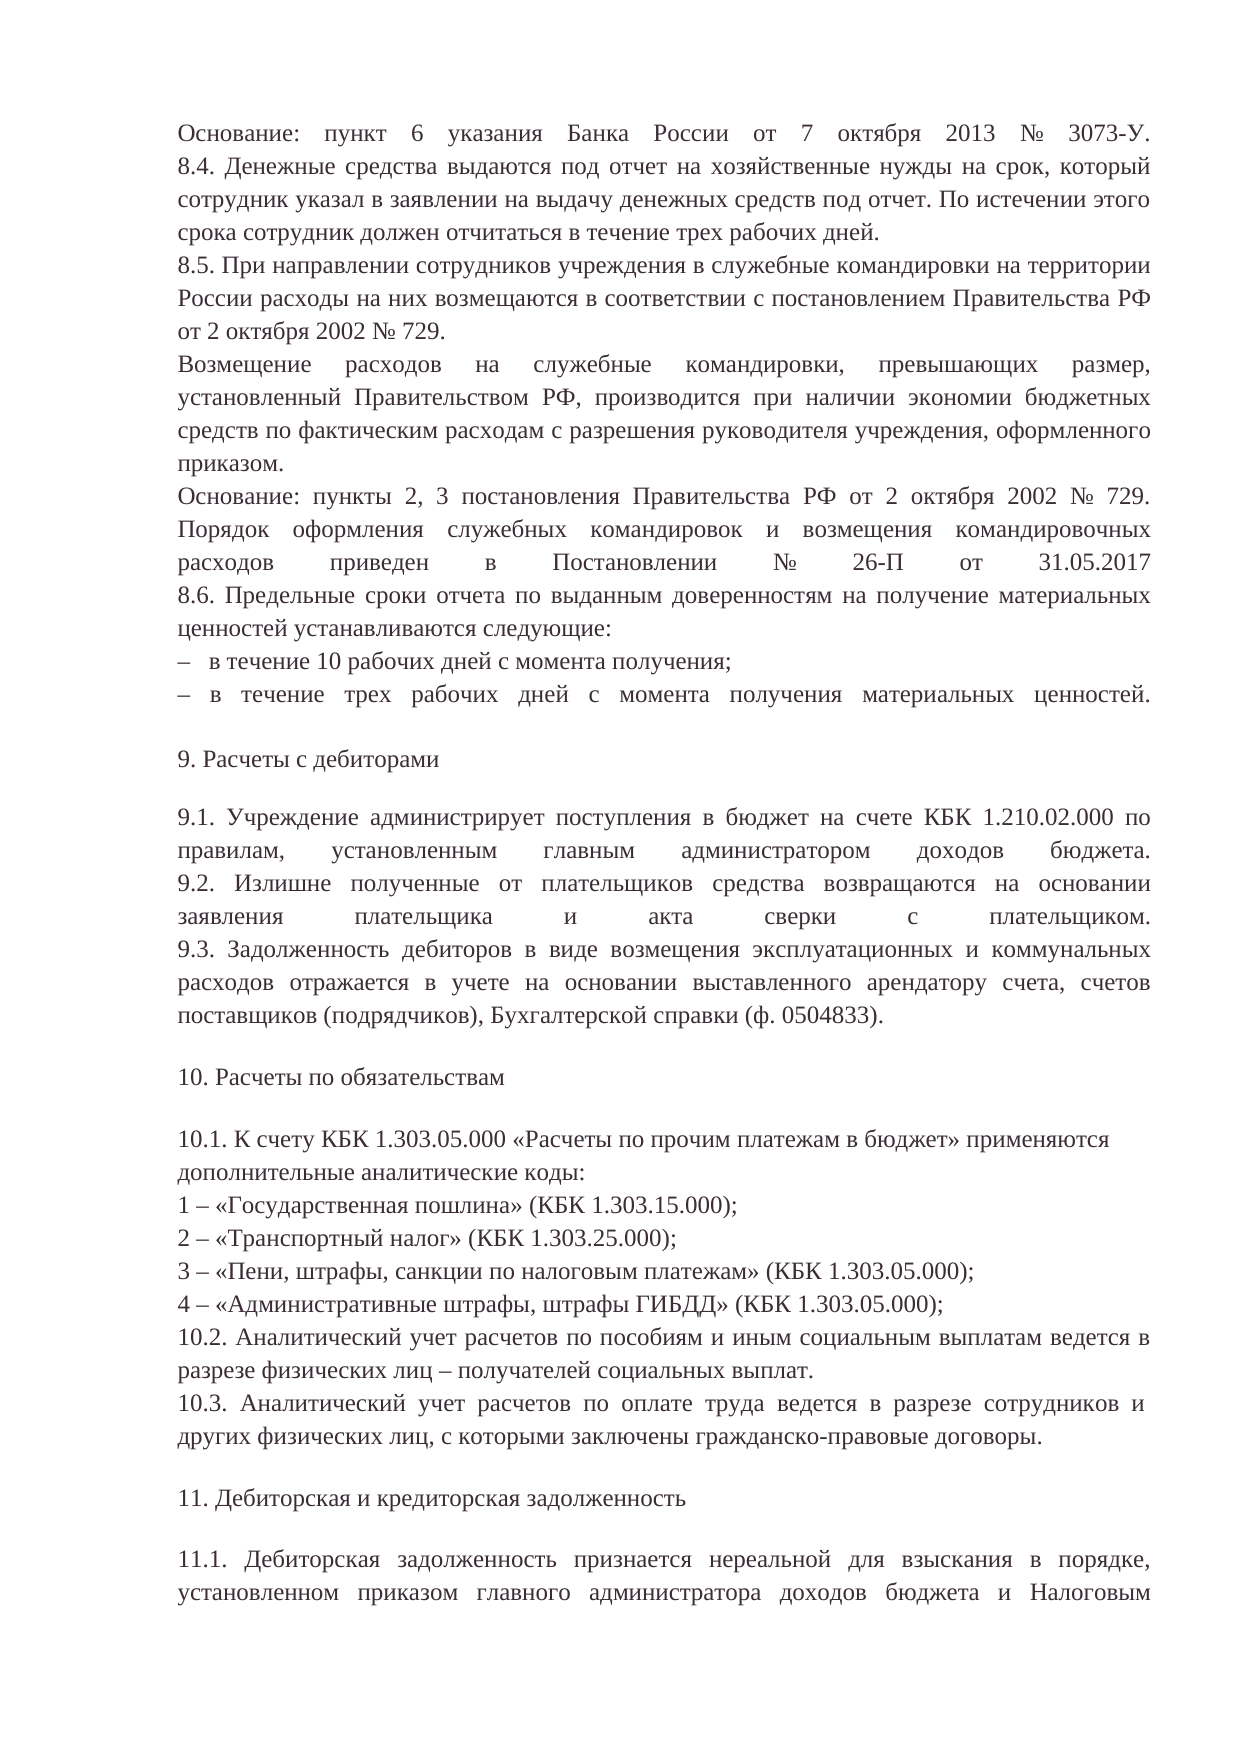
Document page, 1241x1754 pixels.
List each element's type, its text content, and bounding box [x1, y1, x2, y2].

text 10. Расчеты по обязательствам [177, 1033, 1152, 1091]
text 10.3. Аналитический учет расчетов по оплате труда ведется в разрезе сотрудников и других физических лиц, с которыми заключены гражданско-правовые договоры. [177, 1388, 1152, 1450]
text 9.1. Учреждение администрирует поступления в бюджет на счете КБК 1.210.02.000 по правилам, установленным главным администратором доходов бюджета. 9.2. Излишне полученные от плательщиков средства возвращаются на основании заявления плательщика и акта сверки с плательщиком. 9.3. Задолженность дебиторов в виде возмещения эксплуатационных и коммунальных расходов отражается в учете на основании выставленного арендатору счета, счетов поставщиков (подрядчиков), Бухгалтерской справки (ф. 0504833). [177, 802, 1152, 1029]
text 2 – «Транспортный налог» (КБК 1.303.25.000); [177, 1223, 1152, 1252]
text 8.5. При направлении сотрудников учреждения в служебные командировки на территории России расходы на них возмещаются в соответствии с постановлением Правительства РФ от 2 октября 2002 № 729. [177, 250, 1152, 345]
text 1 – «Государственная пошлина» (КБК 1.303.15.000); [177, 1190, 1152, 1218]
text Возмещение расходов на служебные командировки, превышающих размер, установленный Правительством РФ, производится при наличии экономии бюджетных средств по фактическим расходам с разрешения руководителя учреждения, оформленного приказом. Основание: пункты 2, 3 постановления Правительства РФ от 2 октября 2002 № 729. Порядок оформления служебных командировок и возмещения командировочных расходов приведен в Постановлении № 26-П от 31.05.2017 8.6. Предельные сроки отчета по выданным доверенностям на получение материальных ценностей устанавливаются следующие: [177, 349, 1152, 642]
text 11. Дебиторская и кредиторская задолженность [177, 1454, 1152, 1511]
text – в течение трех рабочих дней с момента получения материальных ценностей. [177, 679, 1152, 740]
text – в течение 10 рабочих дней с момента получения; [177, 646, 1152, 675]
text 4 – «Административные штрафы, штрафы ГИБДД» (КБК 1.303.05.000); [177, 1289, 1152, 1318]
text 3 – «Пени, штрафы, санкции по налоговым платежам» (КБК 1.303.05.000); [177, 1256, 1152, 1284]
text 10.2. Аналитический учет расчетов по пособиям и иным социальным выплатам ведется в разрезе физических лиц – получателей социальных выплат. [177, 1322, 1152, 1384]
text дополнительные аналитические коды: [177, 1157, 1152, 1186]
text Основание: пункт 6 указания Банка России от 7 октября 2013 № 3073-У. 8.4. Денежные средства выдаются под отчет на хозяйственные нужды на срок, который сотрудник указал в заявлении на выдачу денежных средств под отчет. По истечении этого срока сотрудник должен отчитаться в течение трех рабочих дней. [177, 118, 1152, 246]
text 10.1. К счету КБК 1.303.05.000 «Расчеты по прочим платежам в бюджет» применяются [177, 1091, 1152, 1152]
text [177, 1511, 1152, 1606]
text 9. Расчеты с дебиторами [177, 744, 1152, 773]
